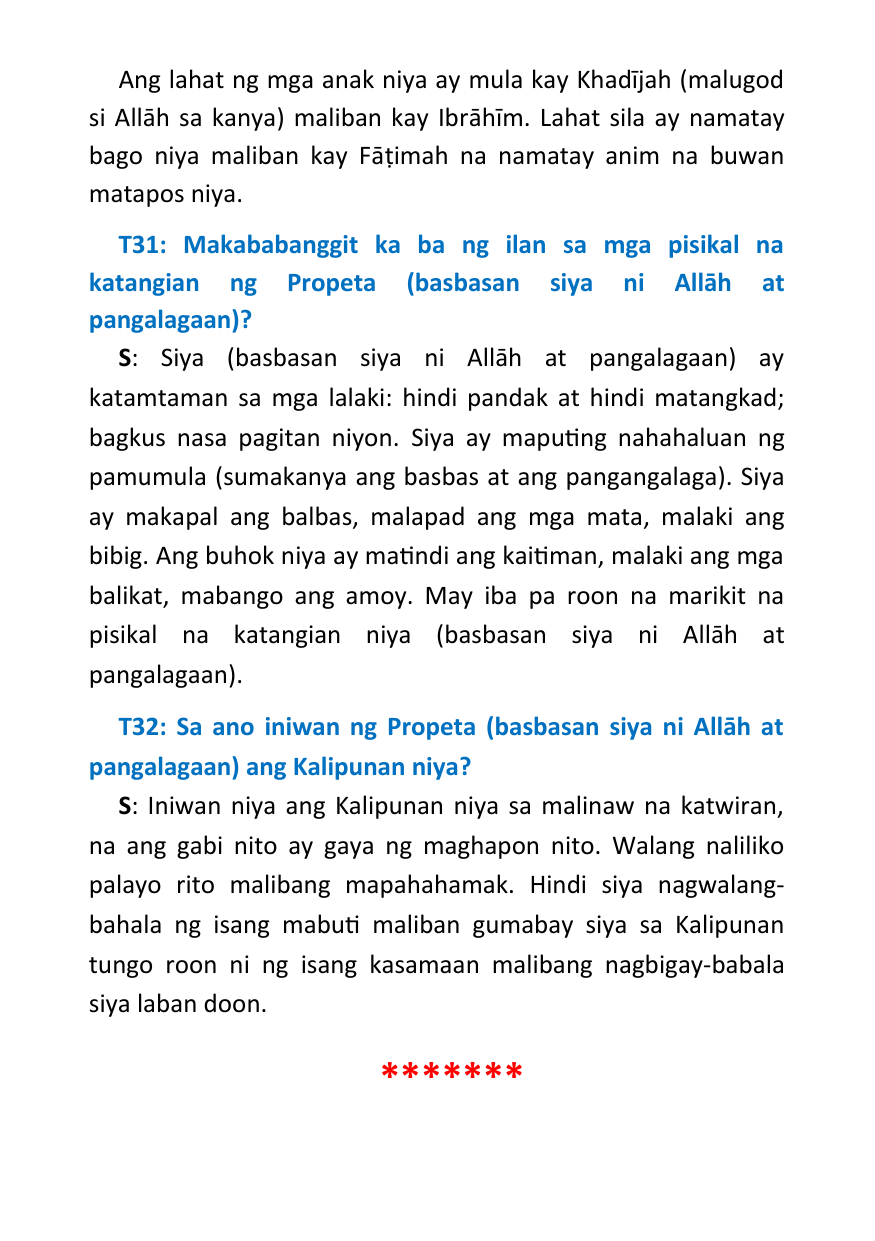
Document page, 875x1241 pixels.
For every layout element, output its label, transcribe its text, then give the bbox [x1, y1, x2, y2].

subtitle T31: Makababanggit ka ba ng ilan sa mga pisikal na katangian ng Propeta (basbasan siya ni Allāh at pangalagaan)? [89, 227, 785, 336]
text ******* [89, 1051, 785, 1102]
subtitle T32: Sa ano iniwan ng Propeta (basbasan siya ni Allāh at pangalagaan) ang Kalipunan niya? [89, 709, 785, 782]
text Ang lahat ng mga anak niya ay mula kay Khadījah (malugod si Allāh sa kanya) maliban kay Ibrāhīm. Lahat sila ay namatay bago niya maliban kay Fāṭimah na namatay anim na buwan matapos niya. [89, 63, 785, 209]
text S: Siya (basbasan siya ni Allāh at pangalagaan) ay katamtaman sa mga lalaki: hindi pandak at hindi matangkad; bagkus nasa pagitan niyon. Siya ay maputing nahahaluan ng pamumula (sumakanya ang basbas at ang pangangalaga). Siya ay makapal ang balbas, malapad ang mga mata, malaki ang bibig. Ang buhok niya ay matindi ang kaitiman, malaki ang mga balikat, mabango ang amoy. May iba pa roon na marikit na pisikal na katangian niya (basbasan siya ni Allāh at pangalagaan). [89, 341, 785, 690]
text S: Iniwan niya ang Kalipunan niya sa malinaw na katwiran, na ang gabi nito ay gaya ng maghapon nito. Walang naliliko palayo rito malibang mapahahamak. Hindi siya nagwalang-bahala ng isang mabuti maliban gumabay siya sa Kalipunan tungo roon ni ng isang kasamaan malibang nagbigay-babala siya laban doon. [89, 788, 785, 1019]
